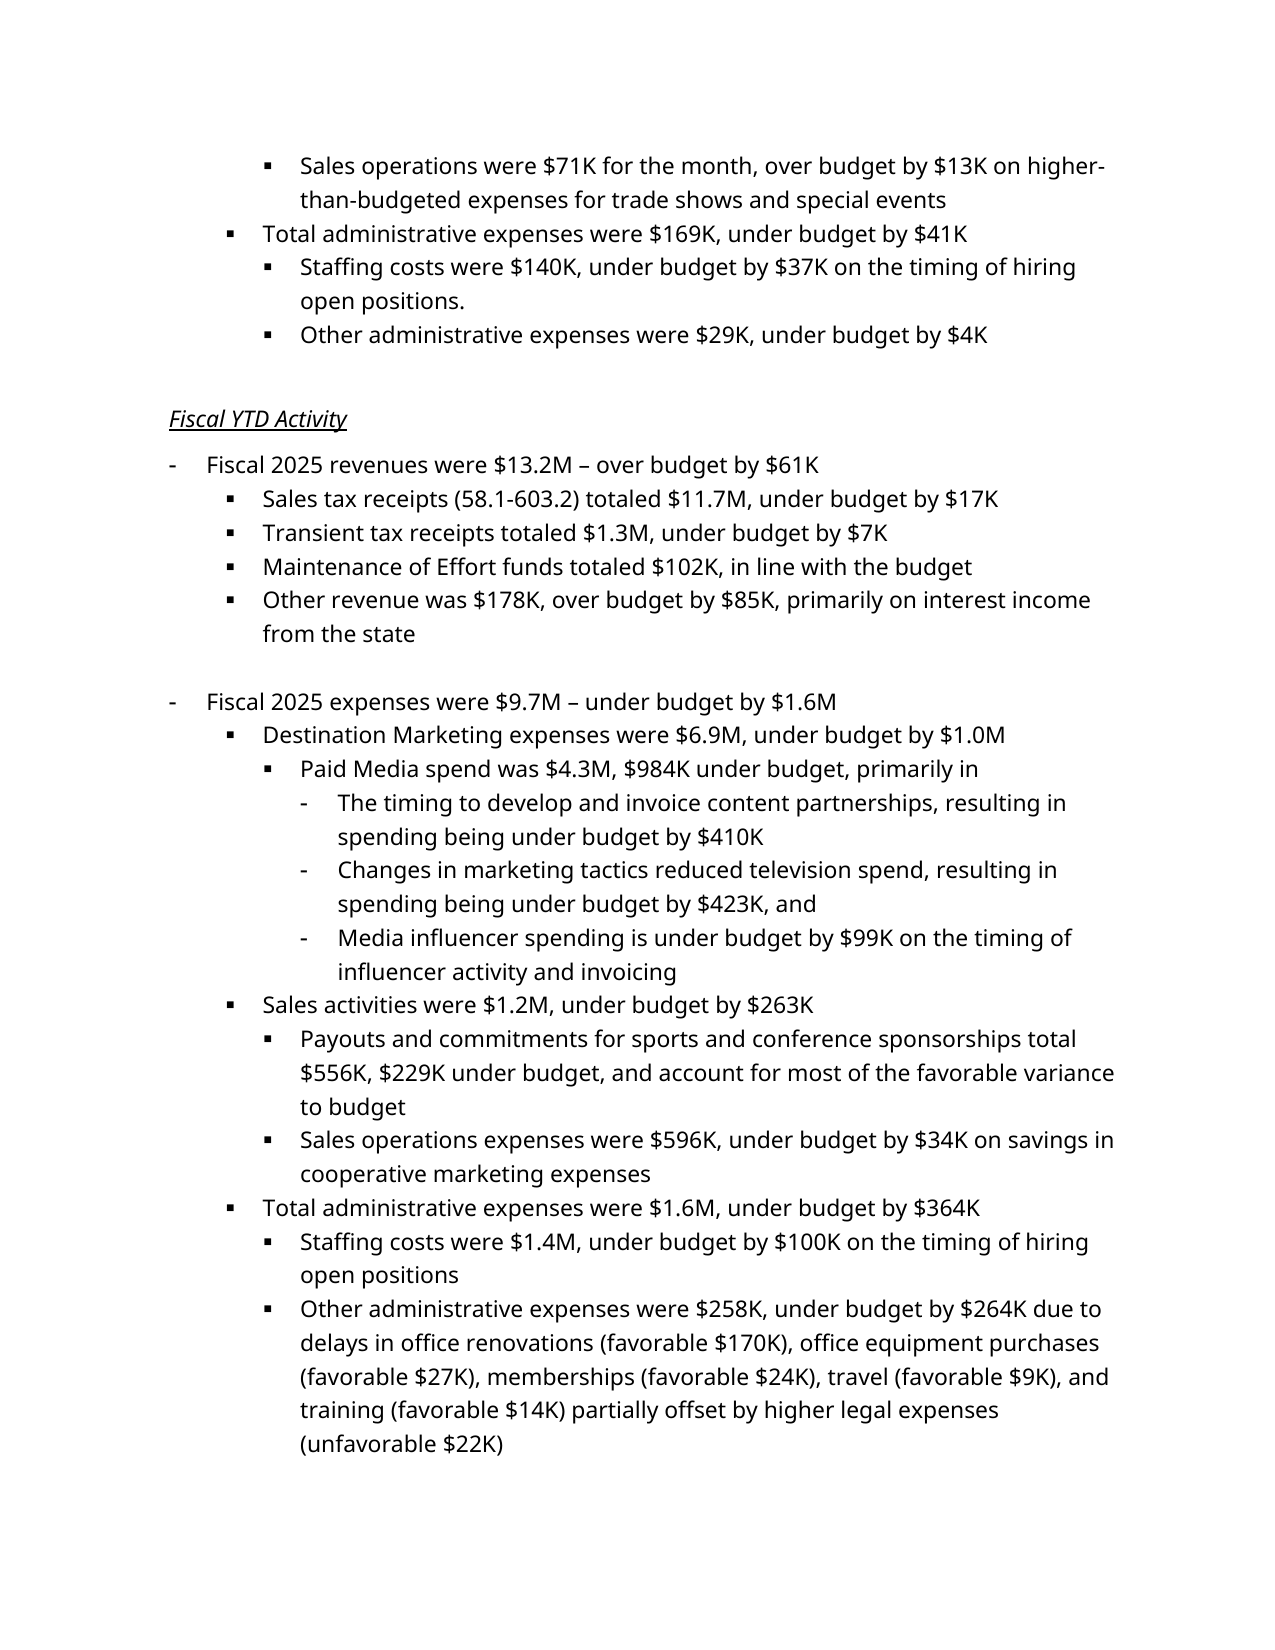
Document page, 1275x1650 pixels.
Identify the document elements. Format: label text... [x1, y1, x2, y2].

list Sales tax receipts (58.1-603.2) totaled $11.7M, under budget by $17K [225, 483, 1125, 514]
list Other administrative expenses were $258K, under budget by $264K due to delays in office renovations (favorable $170K), office equipment purchases (favorable $27K), memberships (favorable $24K), travel (favorable $9K), and training (favorable $14K) partially offset by higher legal expenses (unfavorable $22K) [262, 1293, 1125, 1459]
list Paid Media spend was $4.3M, $984K under budget, primarily in [262, 753, 1125, 784]
list Fiscal 2025 expenses were $9.7M – under budget by $1.6M [169, 685, 1125, 717]
list Transient tax receipts totaled $1.3M, under budget by $7K [225, 517, 1125, 548]
list Media influencer spending is under budget by $99K on the timing of influencer activity and invoicing [300, 922, 1125, 987]
list Sales operations expenses were $596K, under budget by $34K on savings in cooperative marketing expenses [262, 1124, 1125, 1189]
list Payouts and commitments for sports and conference sponsorships total $556K, $229K under budget, and account for most of the favorable variance to budget [262, 1023, 1125, 1122]
list Sales activities were $1.2M, under budget by $263K [225, 989, 1125, 1020]
list Changes in marketing tactics reduced television spend, resulting in spending being under budget by $423K, and [300, 854, 1125, 919]
list The timing to develop and invoice content partnerships, resulting in spending being under budget by $410K [300, 787, 1125, 852]
list Total administrative expenses were $169K, under budget by $41K [225, 217, 1125, 249]
text Fiscal YTD Activity [150, 403, 1125, 434]
list Fiscal 2025 revenues were $13.2M – over budget by $61K [169, 449, 1125, 480]
list Other administrative expenses were $29K, under budget by $4K [262, 319, 1125, 350]
list Destination Marketing expenses were $6.9M, under budget by $1.0M [225, 719, 1125, 750]
list Maintenance of Effort funds totaled $102K, in line with the budget [225, 550, 1125, 582]
list Staffing costs were $1.4M, under budget by $100K on the timing of hiring open positions [262, 1225, 1125, 1290]
list Total administrative expenses were $1.6M, under budget by $364K [225, 1192, 1125, 1223]
list Staffing costs were $140K, under budget by $37K on the timing of hiring open positions. [262, 251, 1125, 316]
list Sales operations were $71K for the month, over budget by $13K on higher-than-budgeted expenses for trade shows and special events [262, 150, 1125, 215]
list Other revenue was $178K, over budget by $85K, primarily on interest income from the state [225, 584, 1125, 649]
